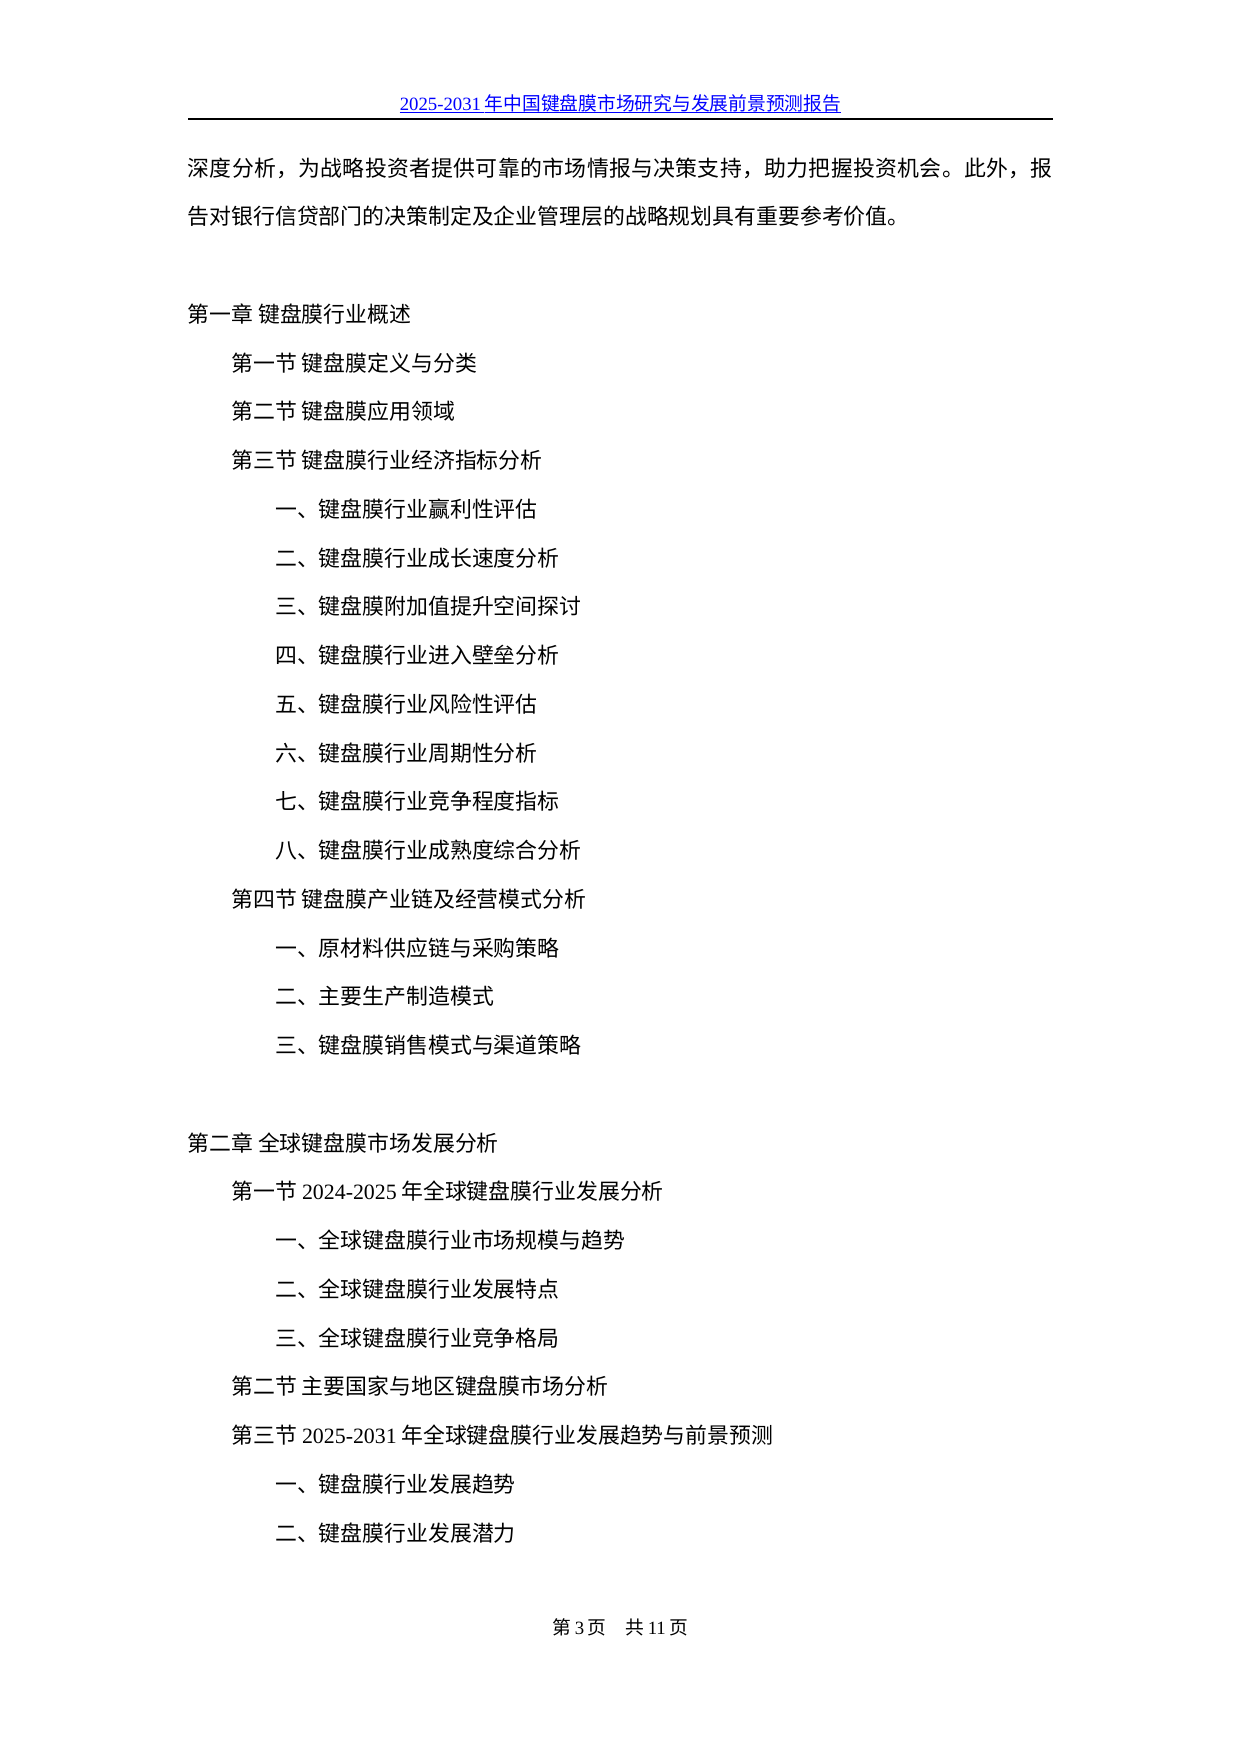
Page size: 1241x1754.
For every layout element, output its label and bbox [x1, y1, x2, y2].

text [187, 150, 1053, 1548]
